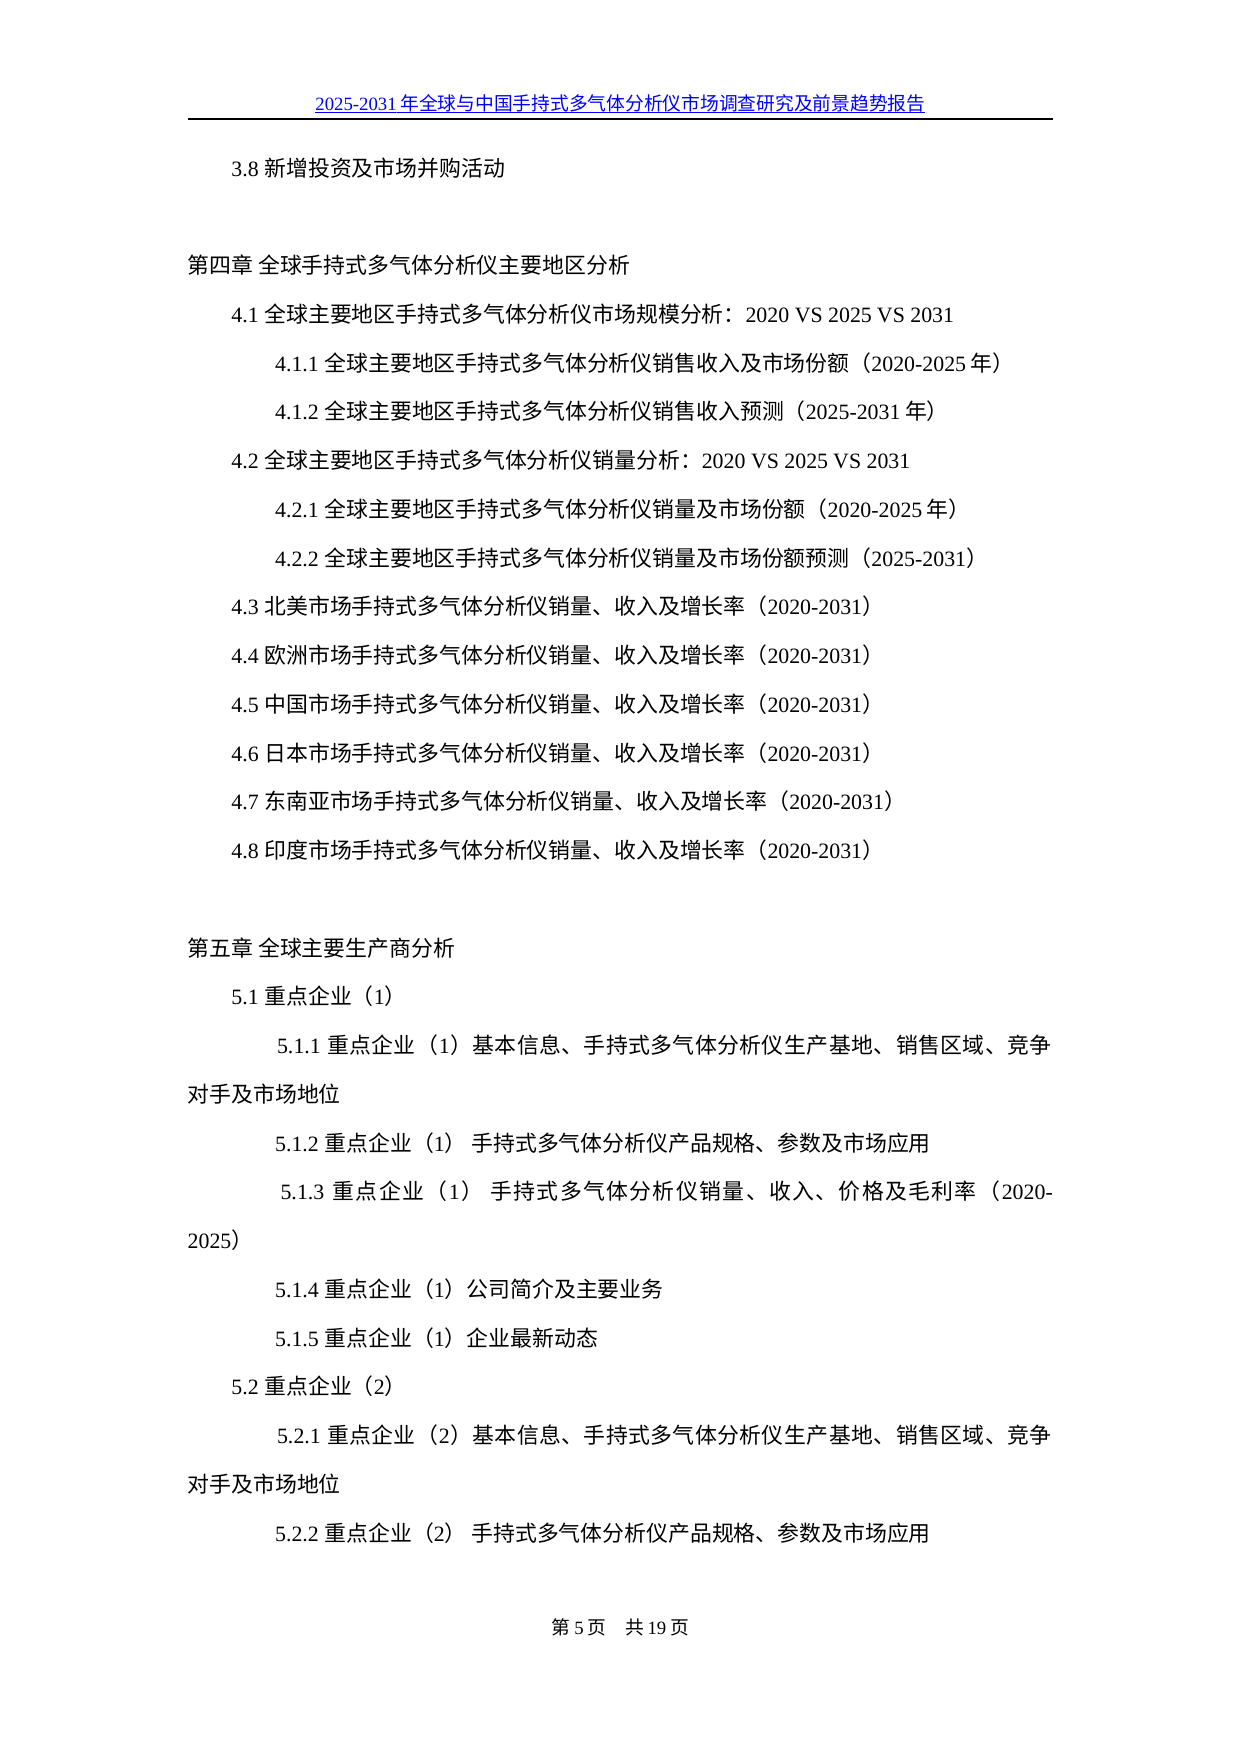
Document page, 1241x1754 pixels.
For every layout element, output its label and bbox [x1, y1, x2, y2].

text [187, 150, 1053, 1548]
